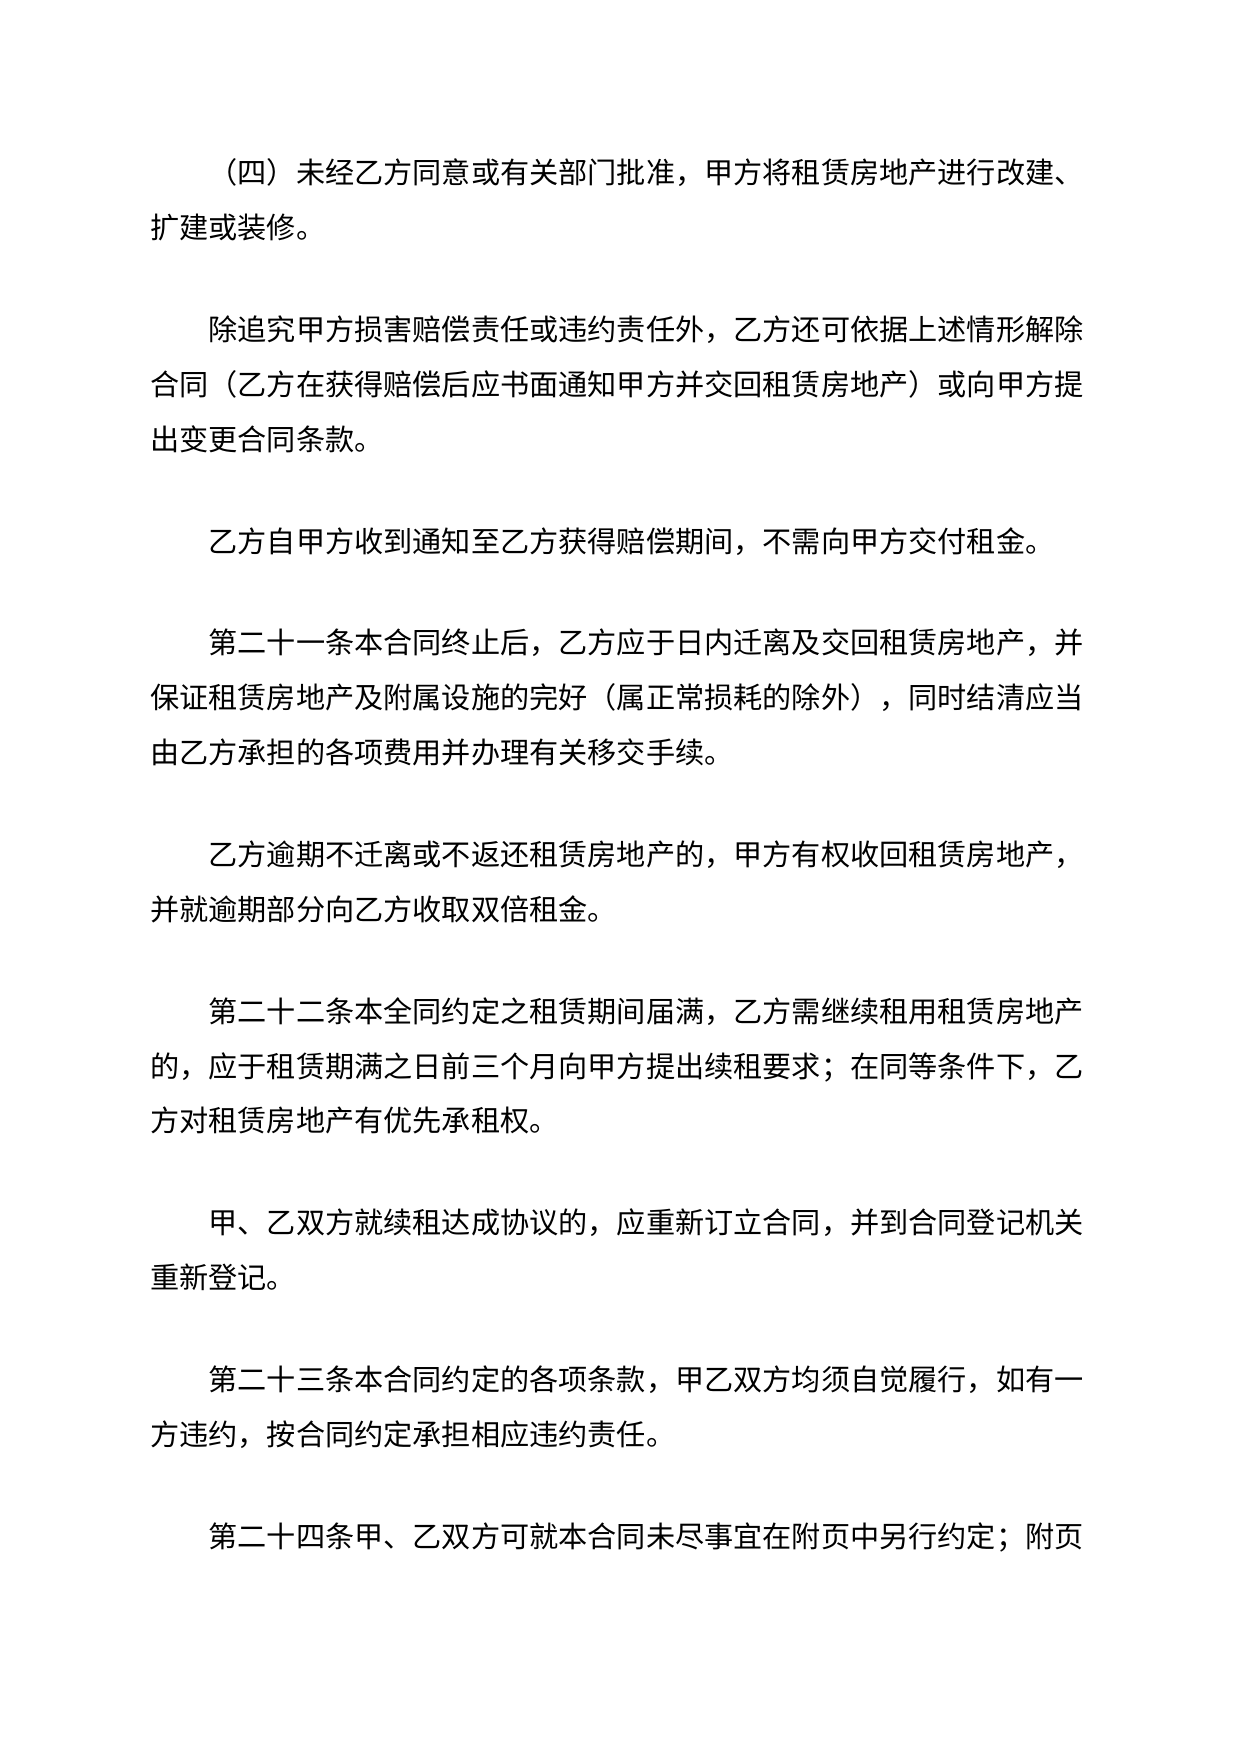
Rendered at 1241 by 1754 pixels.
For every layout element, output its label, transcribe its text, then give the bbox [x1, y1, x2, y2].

text 除追究甲方损害赔偿责任或违约责任外，乙方还可依据上述情形解除合同（乙方在获得赔偿后应书面通知甲方并交回租赁房地产）或向甲方提出变更合同条款。 [150, 307, 1090, 459]
text 甲、乙双方就续租达成协议的，应重新订立合同，并到合同登记机关重新登记。 [150, 1200, 1090, 1297]
text 第二十一条本合同终止后，乙方应于日内迁离及交回租赁房地产，并保证租赁房地产及附属设施的完好（属正常损耗的除外），同时结清应当由乙方承担的各项费用并办理有关移交手续。 [150, 620, 1090, 772]
text 第二十三条本合同约定的各项条款，甲乙双方均须自觉履行，如有一方违约，按合同约定承担相应违约责任。 [150, 1356, 1090, 1454]
text 第二十二条本全同约定之租赁期间届满，乙方需继续租用租赁房地产的，应于租赁期满之日前三个月向甲方提出续租要求；在同等条件下，乙方对租赁房地产有优先承租权。 [150, 988, 1090, 1140]
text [150, 1513, 1090, 1555]
text 乙方逾期不迁离或不返还租赁房地产的，甲方有权收回租赁房地产，并就逾期部分向乙方收取双倍租金。 [150, 832, 1090, 929]
text 乙方自甲方收到通知至乙方获得赔偿期间，不需向甲方交付租金。 [150, 518, 1090, 561]
text （四）未经乙方同意或有关部门批准，甲方将租赁房地产进行改建、扩建或装修。 [150, 150, 1090, 247]
